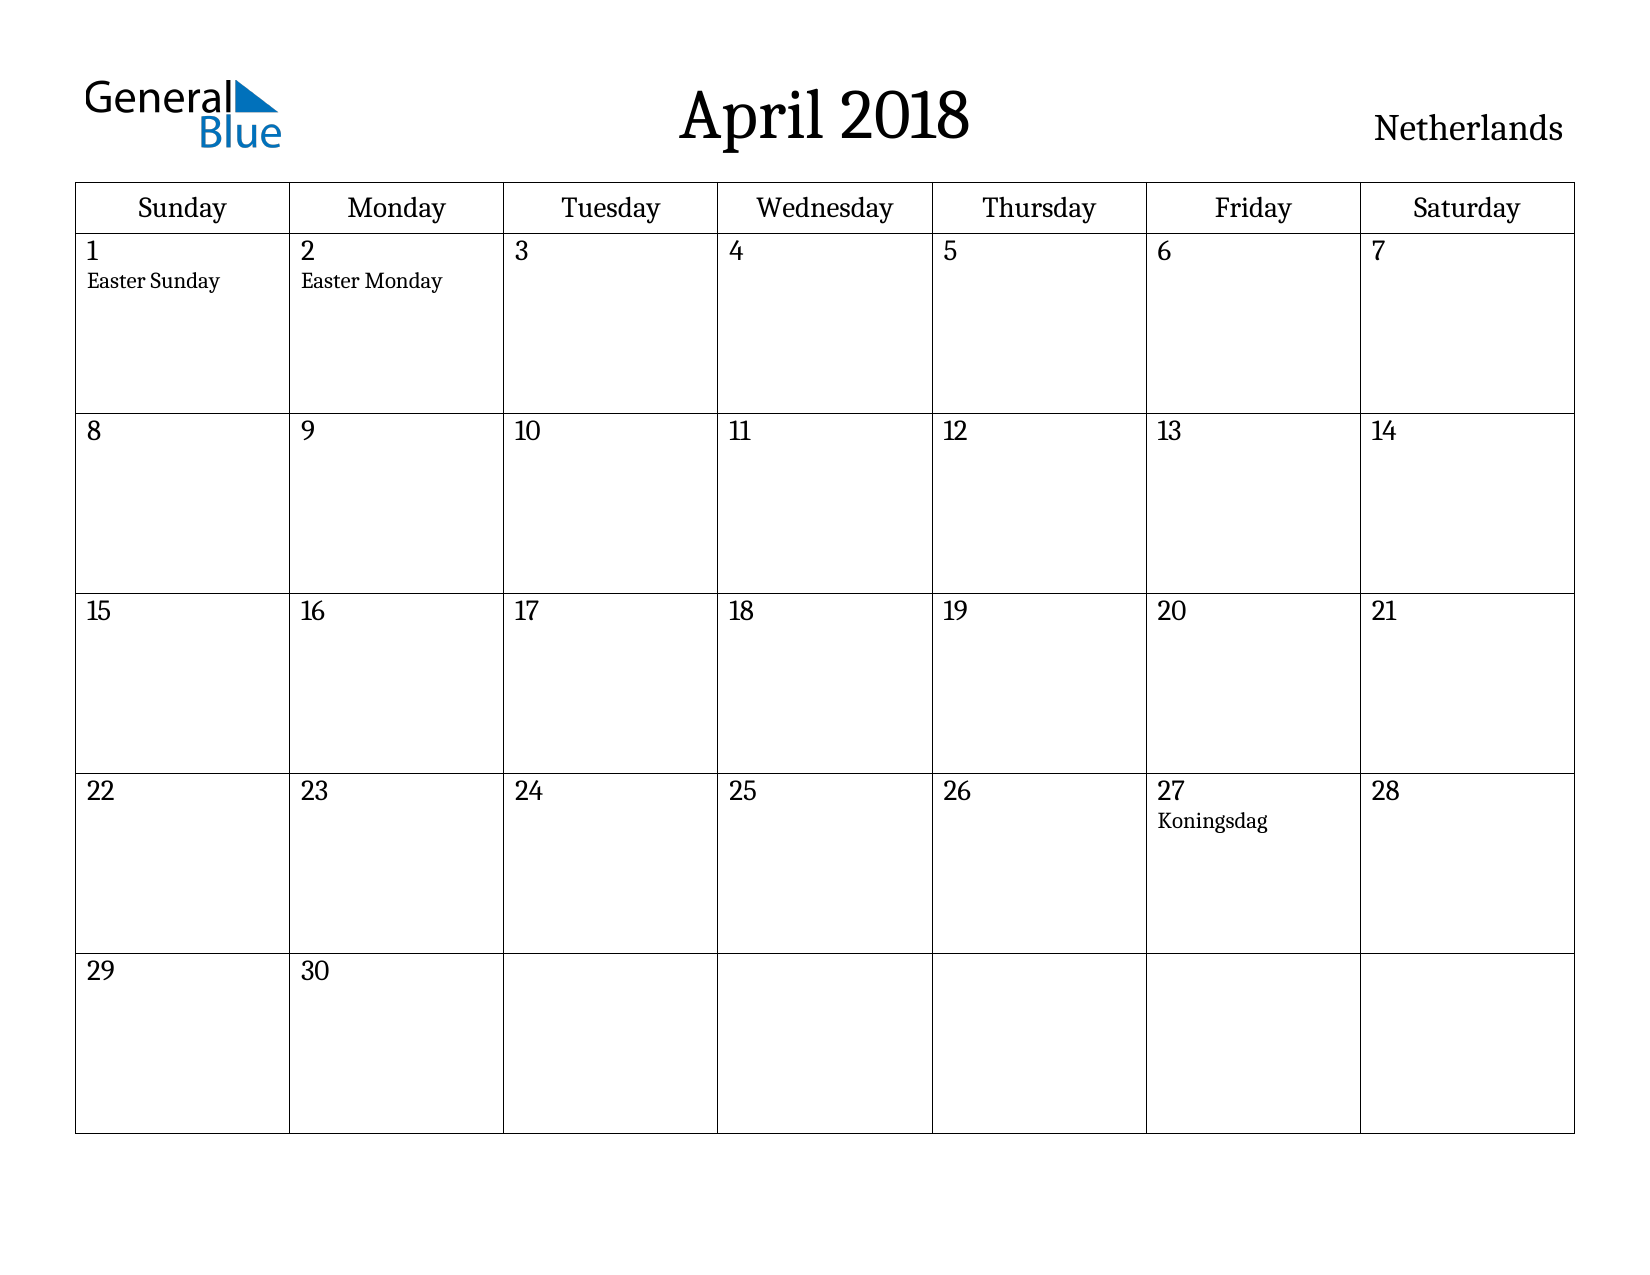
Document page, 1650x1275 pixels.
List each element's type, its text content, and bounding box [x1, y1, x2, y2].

table_cell [290, 988, 503, 1133]
table_cell 25 [718, 774, 932, 807]
table_cell [76, 808, 289, 953]
table_cell Easter Monday [290, 267, 503, 413]
table_cell [933, 448, 1146, 593]
table_cell Wednesday [718, 183, 932, 233]
table_cell [1361, 448, 1574, 593]
table_cell [1361, 627, 1574, 773]
table_cell [76, 988, 289, 1133]
table_cell Monday [290, 183, 503, 233]
table_cell 13 [1147, 414, 1360, 447]
table_cell [933, 267, 1146, 413]
table_cell [718, 627, 932, 773]
table_cell 26 [933, 774, 1146, 807]
table_cell 28 [1361, 774, 1574, 807]
table_cell [718, 808, 932, 953]
table_cell [1361, 267, 1574, 413]
table_cell Saturday [1361, 183, 1574, 233]
table_cell [290, 448, 503, 593]
table_cell 8 [76, 414, 289, 447]
table_cell 1 [76, 234, 289, 267]
table_cell 24 [504, 774, 717, 807]
table_cell 3 [504, 234, 717, 267]
table_cell [1361, 988, 1574, 1133]
table_cell 7 [1361, 234, 1574, 267]
table_header Netherlands [1146, 75, 1574, 182]
table_cell [290, 627, 503, 773]
table_cell Friday [1147, 183, 1360, 233]
table_cell [933, 988, 1146, 1133]
table_cell [718, 267, 932, 413]
table_cell [718, 954, 932, 987]
table_cell [1147, 954, 1360, 987]
table_cell 17 [504, 594, 717, 627]
table_cell Tuesday [504, 183, 717, 233]
table_cell 5 [933, 234, 1146, 267]
table_cell Sunday [76, 183, 289, 233]
table_cell 2 [290, 234, 503, 267]
picture [86, 80, 281, 148]
table_cell 6 [1147, 234, 1360, 267]
table_cell 29 [76, 954, 289, 987]
table_cell [1361, 808, 1574, 953]
table_cell 23 [290, 774, 503, 807]
table_cell 9 [290, 414, 503, 447]
table_cell [504, 808, 717, 953]
table_cell [504, 448, 717, 593]
table_cell [1361, 954, 1574, 987]
table_cell [504, 267, 717, 413]
table_cell 12 [933, 414, 1146, 447]
table_cell 15 [76, 594, 289, 627]
table_cell Koningsdag [1147, 808, 1360, 953]
table_cell 18 [718, 594, 932, 627]
table_cell [1147, 448, 1360, 593]
table_cell [76, 448, 289, 593]
table_cell 19 [933, 594, 1146, 627]
table_header April 2018 [504, 75, 1146, 182]
table_cell 22 [76, 774, 289, 807]
table_cell [1147, 627, 1360, 773]
table_cell 27 [1147, 774, 1360, 807]
table_cell 30 [290, 954, 503, 987]
table_cell [1147, 267, 1360, 413]
table_cell 14 [1361, 414, 1574, 447]
table_cell [504, 954, 717, 987]
table_cell [718, 988, 932, 1133]
table_cell 20 [1147, 594, 1360, 627]
table_cell [933, 808, 1146, 953]
table_header [76, 75, 503, 182]
table_cell [504, 988, 717, 1133]
table_cell [1147, 988, 1360, 1133]
table_cell Easter Sunday [76, 267, 289, 413]
table_cell [76, 627, 289, 773]
table_cell [933, 954, 1146, 987]
table_cell [290, 808, 503, 953]
table_cell Thursday [933, 183, 1146, 233]
table_cell 16 [290, 594, 503, 627]
table_cell [718, 448, 932, 593]
table_cell 4 [718, 234, 932, 267]
table_cell 10 [504, 414, 717, 447]
table_cell [504, 627, 717, 773]
table_cell [933, 627, 1146, 773]
table_cell 21 [1361, 594, 1574, 627]
table_cell 11 [718, 414, 932, 447]
